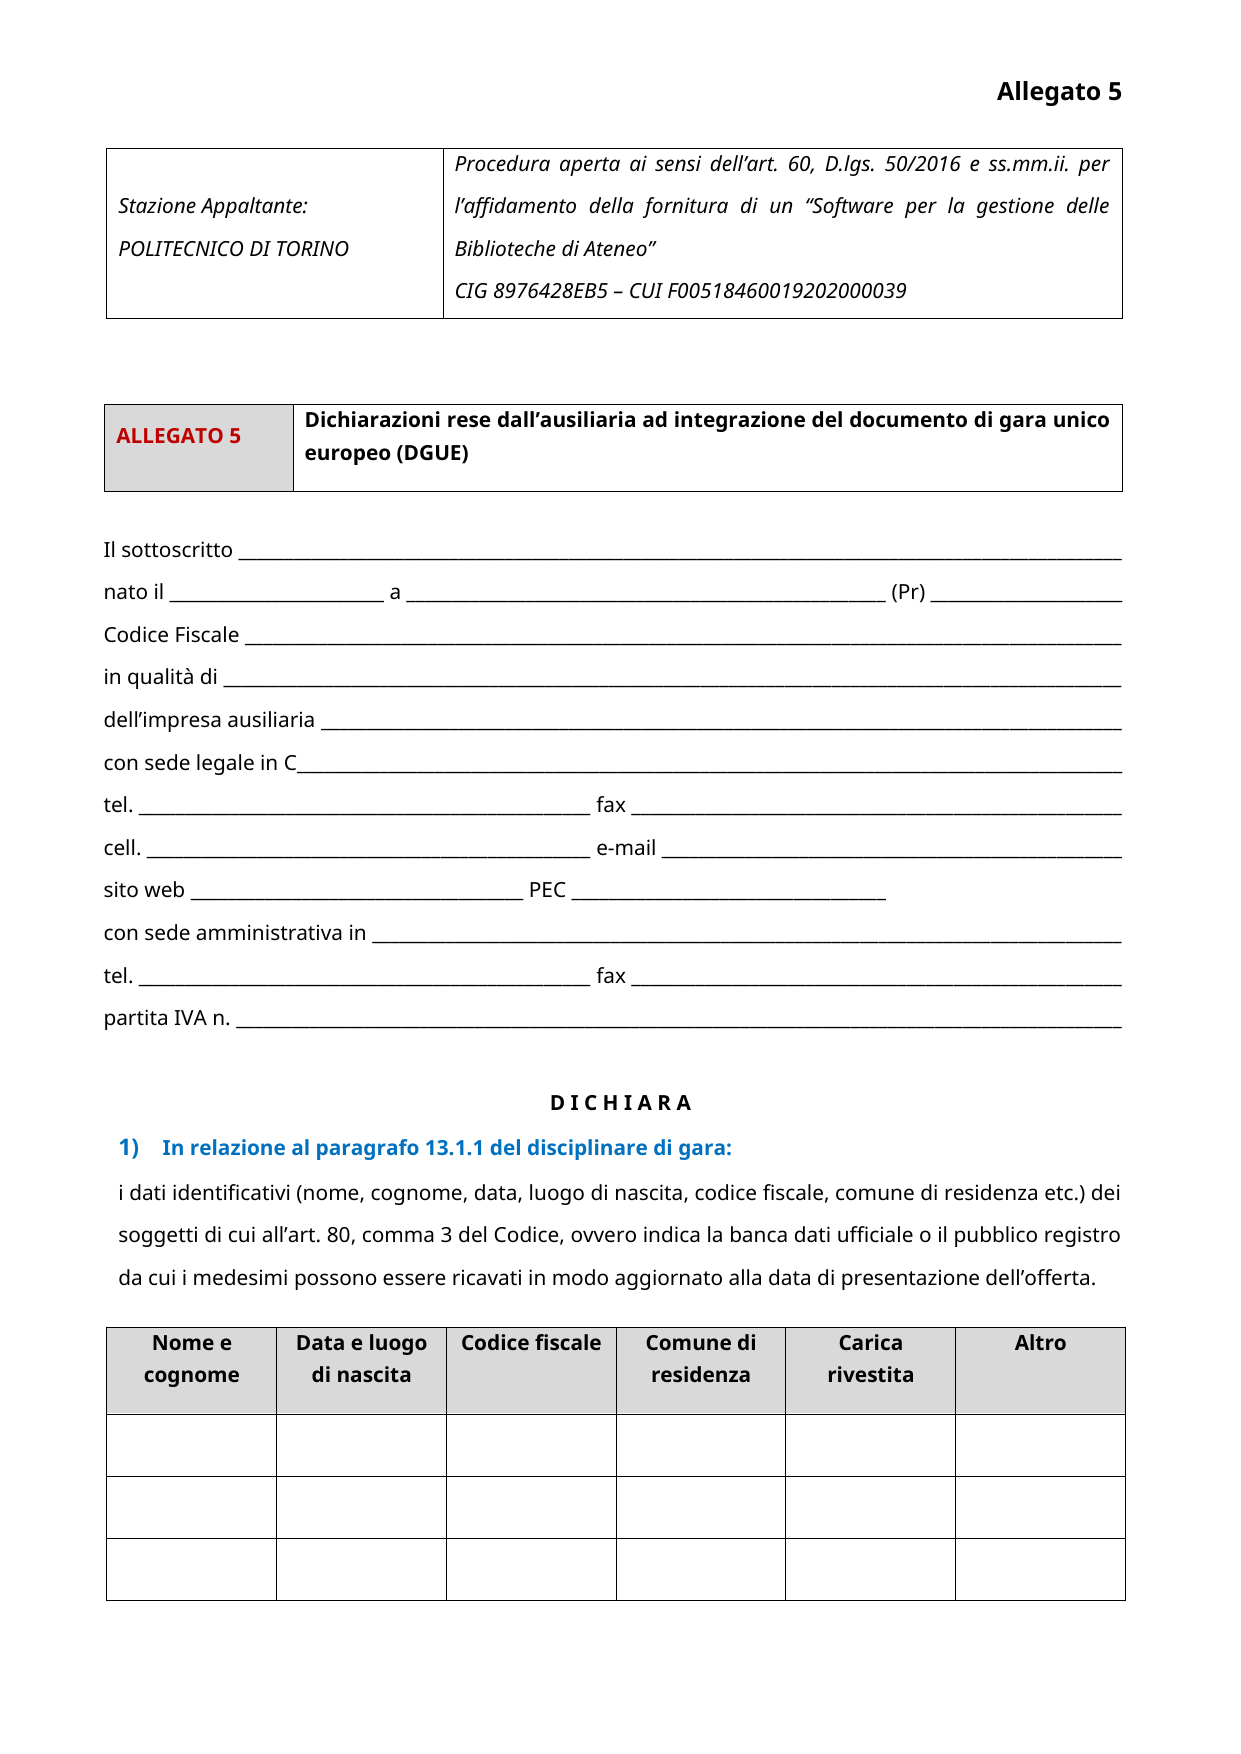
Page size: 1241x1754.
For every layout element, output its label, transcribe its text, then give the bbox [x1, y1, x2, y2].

table_header Altro [956, 1328, 1125, 1413]
table_cell [617, 1477, 785, 1538]
table_cell [786, 1415, 955, 1476]
text sito web ____________________________________ PEC __________________________________ [103, 876, 1122, 904]
text partita IVA n. [103, 1003, 1122, 1032]
table_cell [447, 1415, 616, 1476]
text nato il a (Pr) [103, 577, 1122, 606]
table_header Carica rivestita [786, 1328, 955, 1413]
table_cell [107, 1477, 276, 1538]
table_cell [277, 1477, 446, 1538]
table_cell [617, 1539, 785, 1600]
table_header Procedura aperta ai sensi dell’art. 60, D.lgs. 50/2016 e ss.mm.ii. per l’affidamento della fornitura di un “Software per la gestione delle Biblioteche di Ateneo” CIG 8976428EB5 – CUI F00518460019202000039 [444, 149, 1122, 318]
text con sede amministrativa in [103, 918, 1122, 947]
table_cell [277, 1415, 446, 1476]
text tel. fax [103, 961, 1122, 989]
table_header Comune di residenza [617, 1328, 785, 1413]
table_header Stazione Appaltante: POLITECNICO DI TORINO [107, 149, 443, 318]
text in qualità di [103, 662, 1122, 691]
table_cell [447, 1539, 616, 1600]
text D I C H I A R A [118, 1088, 1122, 1117]
table_header Data e luogo di nascita [277, 1328, 446, 1413]
table_header Nome e cognome [107, 1328, 276, 1413]
table_cell [956, 1415, 1125, 1476]
text tel. fax [103, 790, 1122, 819]
table_cell [617, 1415, 785, 1476]
table_header Dichiarazioni rese dall’ausiliaria ad integrazione del documento di gara unico europeo (DGUE) [294, 405, 1122, 491]
text Codice Fiscale [103, 620, 1122, 648]
table_cell [956, 1477, 1125, 1538]
table_cell [956, 1539, 1125, 1600]
text Il sottoscritto [103, 535, 1122, 563]
table_cell [277, 1539, 446, 1600]
table_header ALLEGATO 5 [105, 405, 293, 491]
table_cell [786, 1477, 955, 1538]
table_cell [107, 1539, 276, 1600]
text con sede legale in C [103, 748, 1122, 776]
list In relazione al paragrafo 13.1.1 del disciplinare di gara: [118, 1131, 1122, 1162]
table_cell [447, 1477, 616, 1538]
text i dati identificativi (nome, cognome, data, luogo di nascita, codice fiscale, comune di residenza etc.) dei soggetti di cui all’art. 80, comma 3 del Codice, ovvero indica la banca dati ufficiale o il pubblico registro da cui i medesimi possono essere ricavati in modo aggiornato alla data di presentazione dell’offerta. [118, 1178, 1122, 1292]
text cell. e-mail [103, 833, 1122, 861]
table_header Codice fiscale [447, 1328, 616, 1413]
table_cell [107, 1415, 276, 1476]
text dell’impresa ausiliaria [103, 705, 1122, 733]
table_cell [786, 1539, 955, 1600]
